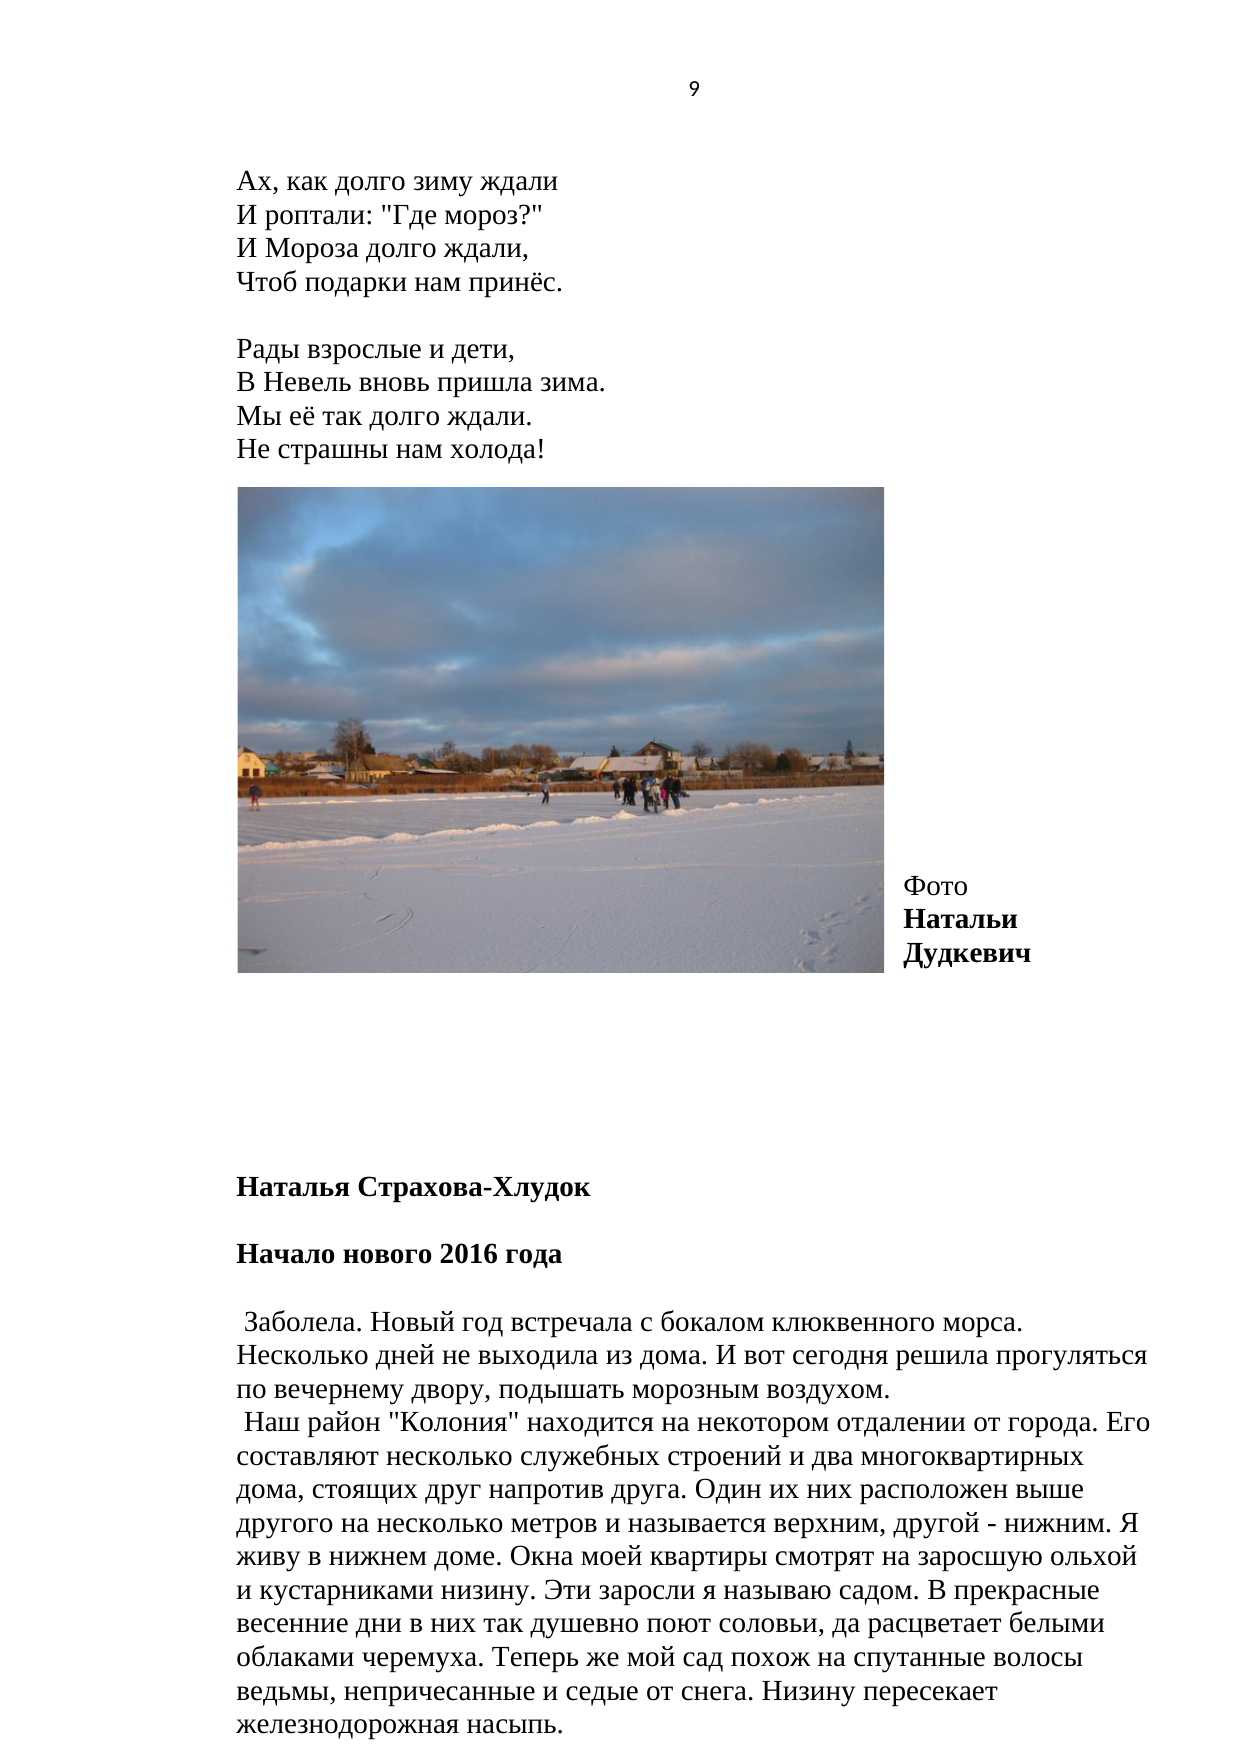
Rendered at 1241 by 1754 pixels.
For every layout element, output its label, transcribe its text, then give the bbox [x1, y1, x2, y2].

picture [237, 487, 885, 973]
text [236, 1169, 1152, 1740]
text Фото [885, 868, 1152, 901]
text Натальи Дудкевич [885, 901, 1152, 968]
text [236, 130, 1152, 465]
